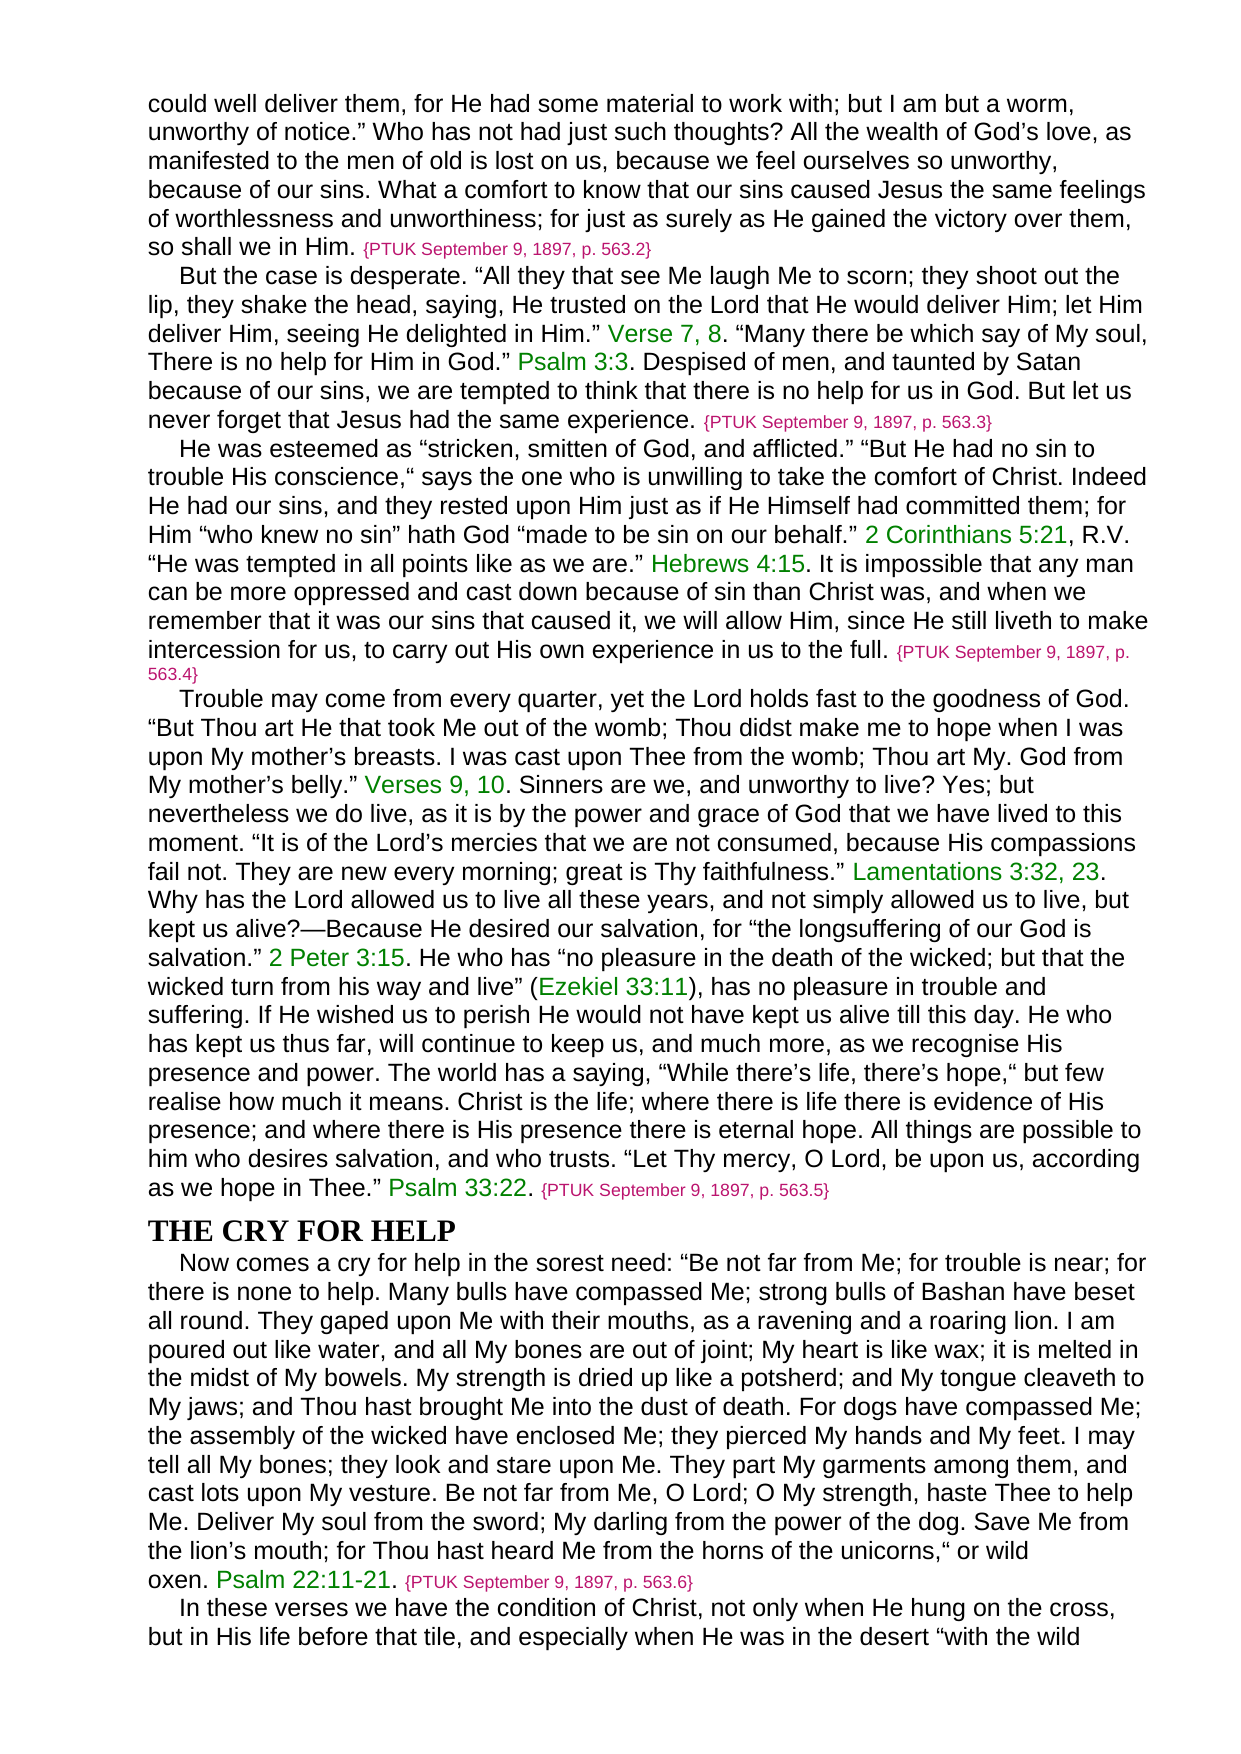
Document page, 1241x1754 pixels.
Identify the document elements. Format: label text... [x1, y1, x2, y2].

text Now comes a cry for help in the sorest need: “Be not far from Me; for trouble is near; for there is none to help. Many bulls have compassed Me; strong bulls of Bashan have beset all round. They gaped upon Me with their mouths, as a ravening and a roaring lion. I am poured out like water, and all My bones are out of joint; My heart is like wax; it is melted in the midst of My bowels. My strength is dried up like a potsherd; and My tongue cleaveth to My jaws; and Thou hast brought Me into the dust of death. For dogs have compassed Me; the assembly of the wicked have enclosed Me; they pierced My hands and My feet. I may tell all My bones; they look and stare upon Me. They part My garments among them, and cast lots upon My vesture. Be not far from Me, O Lord; O My strength, haste Thee to help Me. Deliver My soul from the sword; My darling from the power of the dog. Save Me from the lion’s mouth; for Thou hast heard Me from the horns of the unicorns,“ or wild oxen. Psalm 22:11-21. {PTUK September 9, 1897, p. 563.6} [148, 1248, 1152, 1593]
text But the case is desperate. “All they that see Me laugh Me to scorn; they shoot out the lip, they shake the head, saying, He trusted on the Lord that He would deliver Him; let Him deliver Him, seeing He delighted in Him.” Verse 7, 8. “Many there be which say of My soul, There is no help for Him in God.” Psalm 3:3. Despised of men, and taunted by Satan because of our sins, we are tempted to think that there is no help for us in God. But let us never forget that Jesus had the same experience. {PTUK September 9, 1897, p. 563.3} [148, 261, 1152, 433]
text He was esteemed as “stricken, smitten of God, and afflicted.” “But He had no sin to trouble His conscience,“ says the one who is unwilling to take the comfort of Christ. Indeed He had our sins, and they rested upon Him just as if He Himself had committed them; for Him “who knew no sin” hath God “made to be sin on our behalf.” 2 Corinthians 5:21, R.V. “He was tempted in all points like as we are.” Hebrews 4:15. It is impossible that any man can be more oppressed and cast down because of sin than Christ was, and when we remember that it was our sins that caused it, we will allow Him, since He still liveth to make intercession for us, to carry out His own experience in us to the full. {PTUK September 9, 1897, p. 563.4} [148, 433, 1152, 684]
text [148, 88, 1152, 261]
text THE CRY FOR HELP [148, 1201, 1152, 1248]
text Trouble may come from every quarter, yet the Lord holds fast to the goodness of God. “But Thou art He that took Me out of the womb; Thou didst make me to hope when I was upon My mother’s breasts. I was cast upon Thee from the womb; Thou art My. God from My mother’s belly.” Verses 9, 10. Sinners are we, and unworthy to live? Yes; but nevertheless we do live, as it is by the power and grace of God that we have lived to this moment. “It is of the Lord’s mercies that we are not consumed, because His compassions fail not. They are new every morning; great is Thy faithfulness.” Lamentations 3:32, 23. Why has the Lord allowed us to live all these years, and not simply allowed us to live, but kept us alive?—Because He desired our salvation, for “the longsuffering of our God is salvation.” 2 Peter 3:15. He who has “no pleasure in the death of the wicked; but that the wicked turn from his way and live” (Ezekiel 33:11), has no pleasure in trouble and suffering. If He wished us to perish He would not have kept us alive till this day. He who has kept us thus far, will continue to keep us, and much more, as we recognise His presence and power. The world has a saying, “While there’s life, there’s hope,“ but few realise how much it means. Christ is the life; where there is life there is evidence of His presence; and where there is His presence there is eternal hope. All things are possible to him who desires salvation, and who trusts. “Let Thy mercy, O Lord, be upon us, according as we hope in Thee.” Psalm 33:22. {PTUK September 9, 1897, p. 563.5} [148, 684, 1152, 1201]
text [148, 1593, 1152, 1651]
